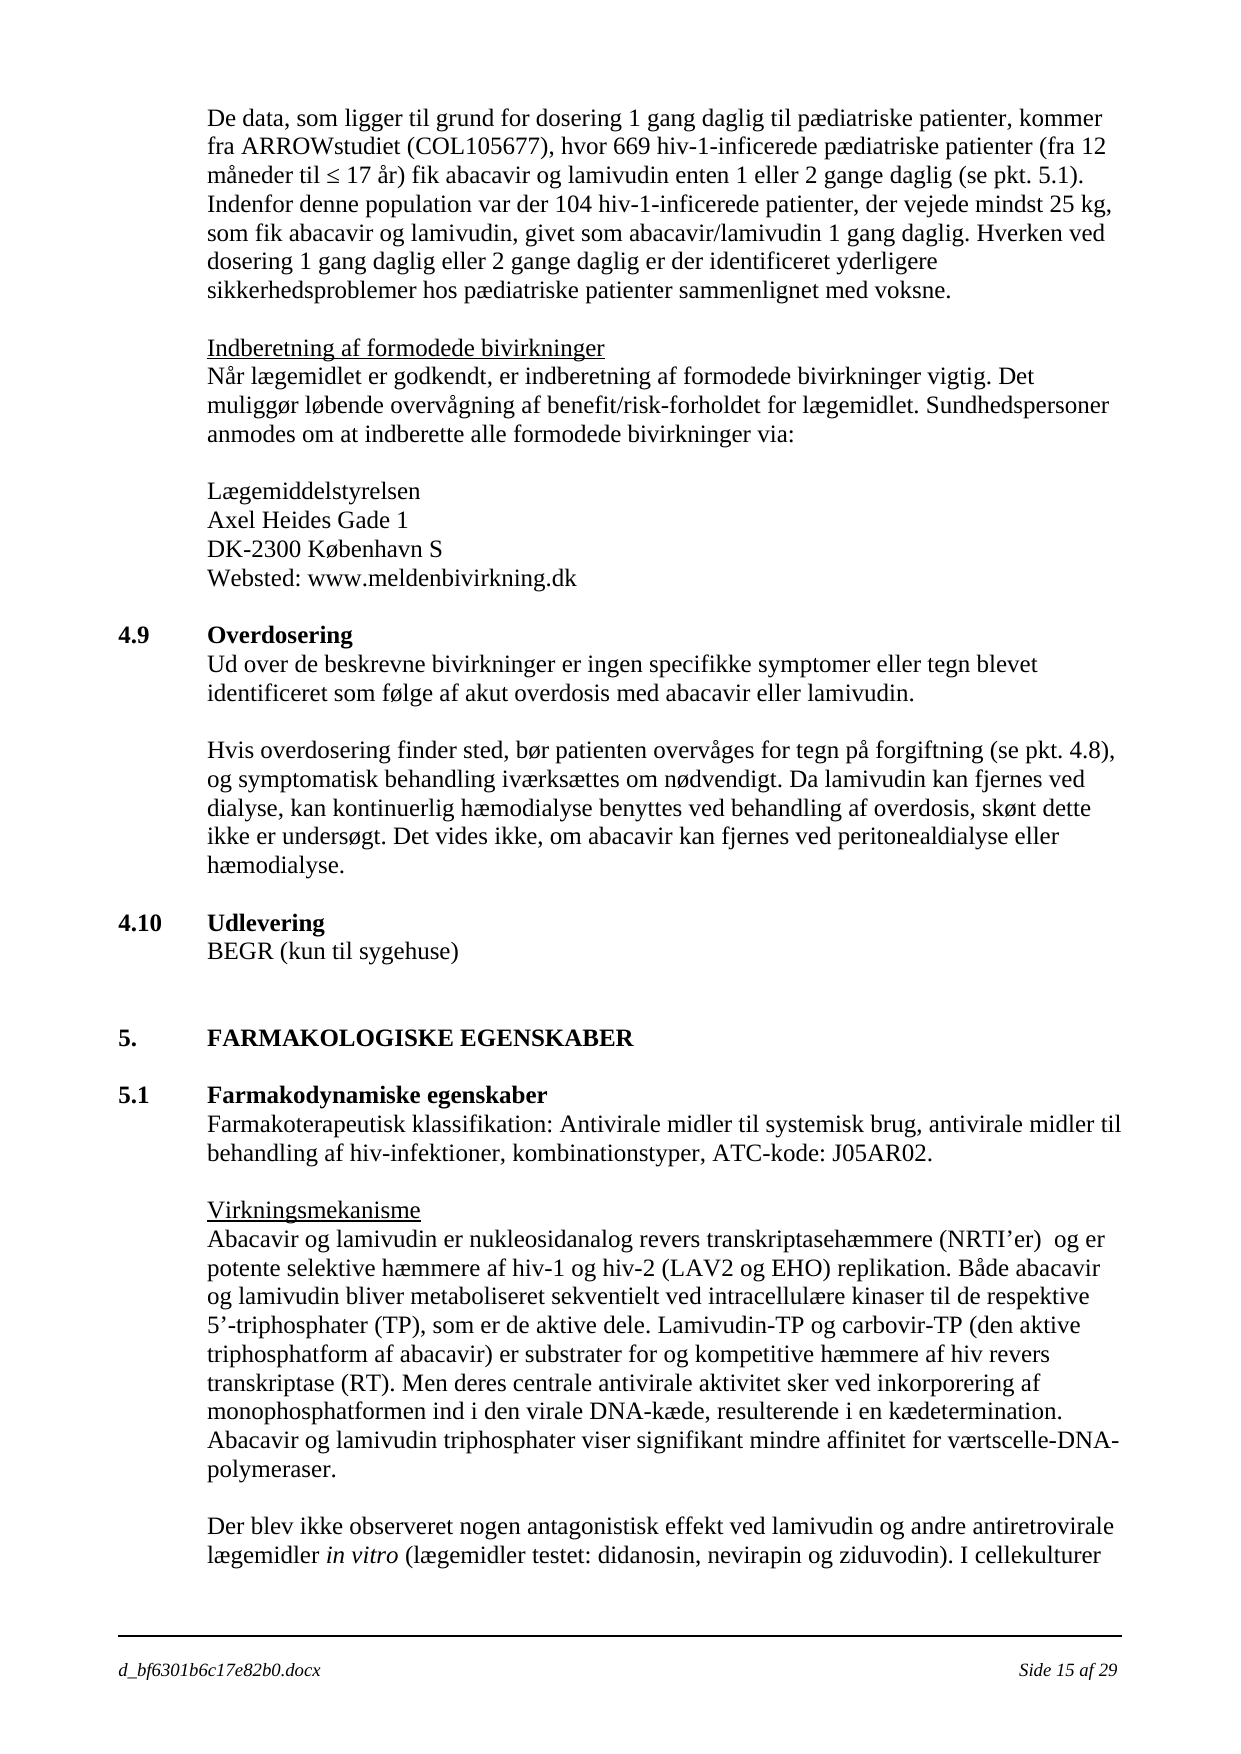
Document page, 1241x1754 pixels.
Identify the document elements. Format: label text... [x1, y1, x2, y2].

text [207, 1511, 1122, 1569]
text Websted: www.meldenbivirkning.dk [207, 563, 1122, 591]
text 5.1 Farmakodynamiske egenskaber [118, 1080, 1122, 1109]
text Virkningsmekanisme [207, 1195, 1122, 1224]
text Farmakoterapeutisk klassifikation: Antivirale midler til systemisk brug, antivirale midler til behandling af hiv-infektioner, kombinationstyper, ATC-kode: J05AR02. [207, 1109, 1122, 1166]
text De data, som ligger til grund for dosering 1 gang daglig til pædiatriske patienter, kommer fra ARROWstudiet (COL105677), hvor 669 hiv-1-inficerede pædiatriske patienter (fra 12 måneder til ≤ 17 år) fik abacavir og lamivudin enten 1 eller 2 gange daglig (se pkt. 5.1). Indenfor denne population var der 104 hiv-1-inficerede patienter, der vejede mindst 25 kg, som fik abacavir og lamivudin, givet som abacavir/lamivudin 1 gang daglig. Hverken ved dosering 1 gang daglig eller 2 gange daglig er der identificeret yderligere sikkerhedsproblemer hos pædiatriske patienter sammenlignet med voksne. [207, 103, 1122, 304]
text Når lægemidlet er godkendt, er indberetning af formodede bivirkninger vigtig. Det muliggør løbende overvågning af benefit/risk-forholdet for lægemidlet. Sundhedspersoner anmodes om at indberette alle formodede bivirkninger via: [207, 361, 1122, 448]
text 4.10 Udlevering [118, 908, 1122, 936]
text Hvis overdosering finder sted, bør patienten overvåges for tegn på forgiftning (se pkt. 4.8), og symptomatisk behandling iværksættes om nødvendigt. Da lamivudin kan fjernes ved dialyse, kan kontinuerlig hæmodialyse benyttes ved behandling af overdosis, skønt dette ikke er undersøgt. Det vides ikke, om abacavir kan fjernes ved peritonealdialyse eller hæmodialyse. [207, 735, 1122, 879]
text 4.9 Overdosering [118, 620, 1122, 649]
text BEGR (kun til sygehuse) [207, 936, 1122, 965]
text Indberetning af formodede bivirkninger [207, 333, 1122, 361]
text Axel Heides Gade 1 [207, 505, 1122, 534]
text 5. FARMAKOLOGISKE EGENSKABER [118, 1023, 1122, 1051]
text Abacavir og lamivudin er nukleosidanalog revers transkriptasehæmmere (NRTI’er) og er potente selektive hæmmere af hiv-1 og hiv-2 (LAV2 og EHO) replikation. Både abacavir og lamivudin bliver metaboliseret sekventielt ved intracellulære kinaser til de respektive 5’-triphosphater (TP), som er de aktive dele. Lamivudin-TP og carbovir-TP (den aktive triphosphatform af abacavir) er substrater for og kompetitive hæmmere af hiv revers transkriptase (RT). Men deres centrale antivirale aktivitet sker ved inkorporering af monophosphatformen ind i den virale DNA-kæde, resulterende i en kædetermination. Abacavir og lamivudin triphosphater viser signifikant mindre affinitet for værtscelle-DNA-polymeraser. [207, 1224, 1122, 1483]
text Lægemiddelstyrelsen [207, 476, 1122, 505]
text Ud over de beskrevne bivirkninger er ingen specifikke symptomer eller tegn blevet identificeret som følge af akut overdosis med abacavir eller lamivudin. [207, 649, 1122, 706]
text DK-2300 København S [207, 534, 1122, 563]
